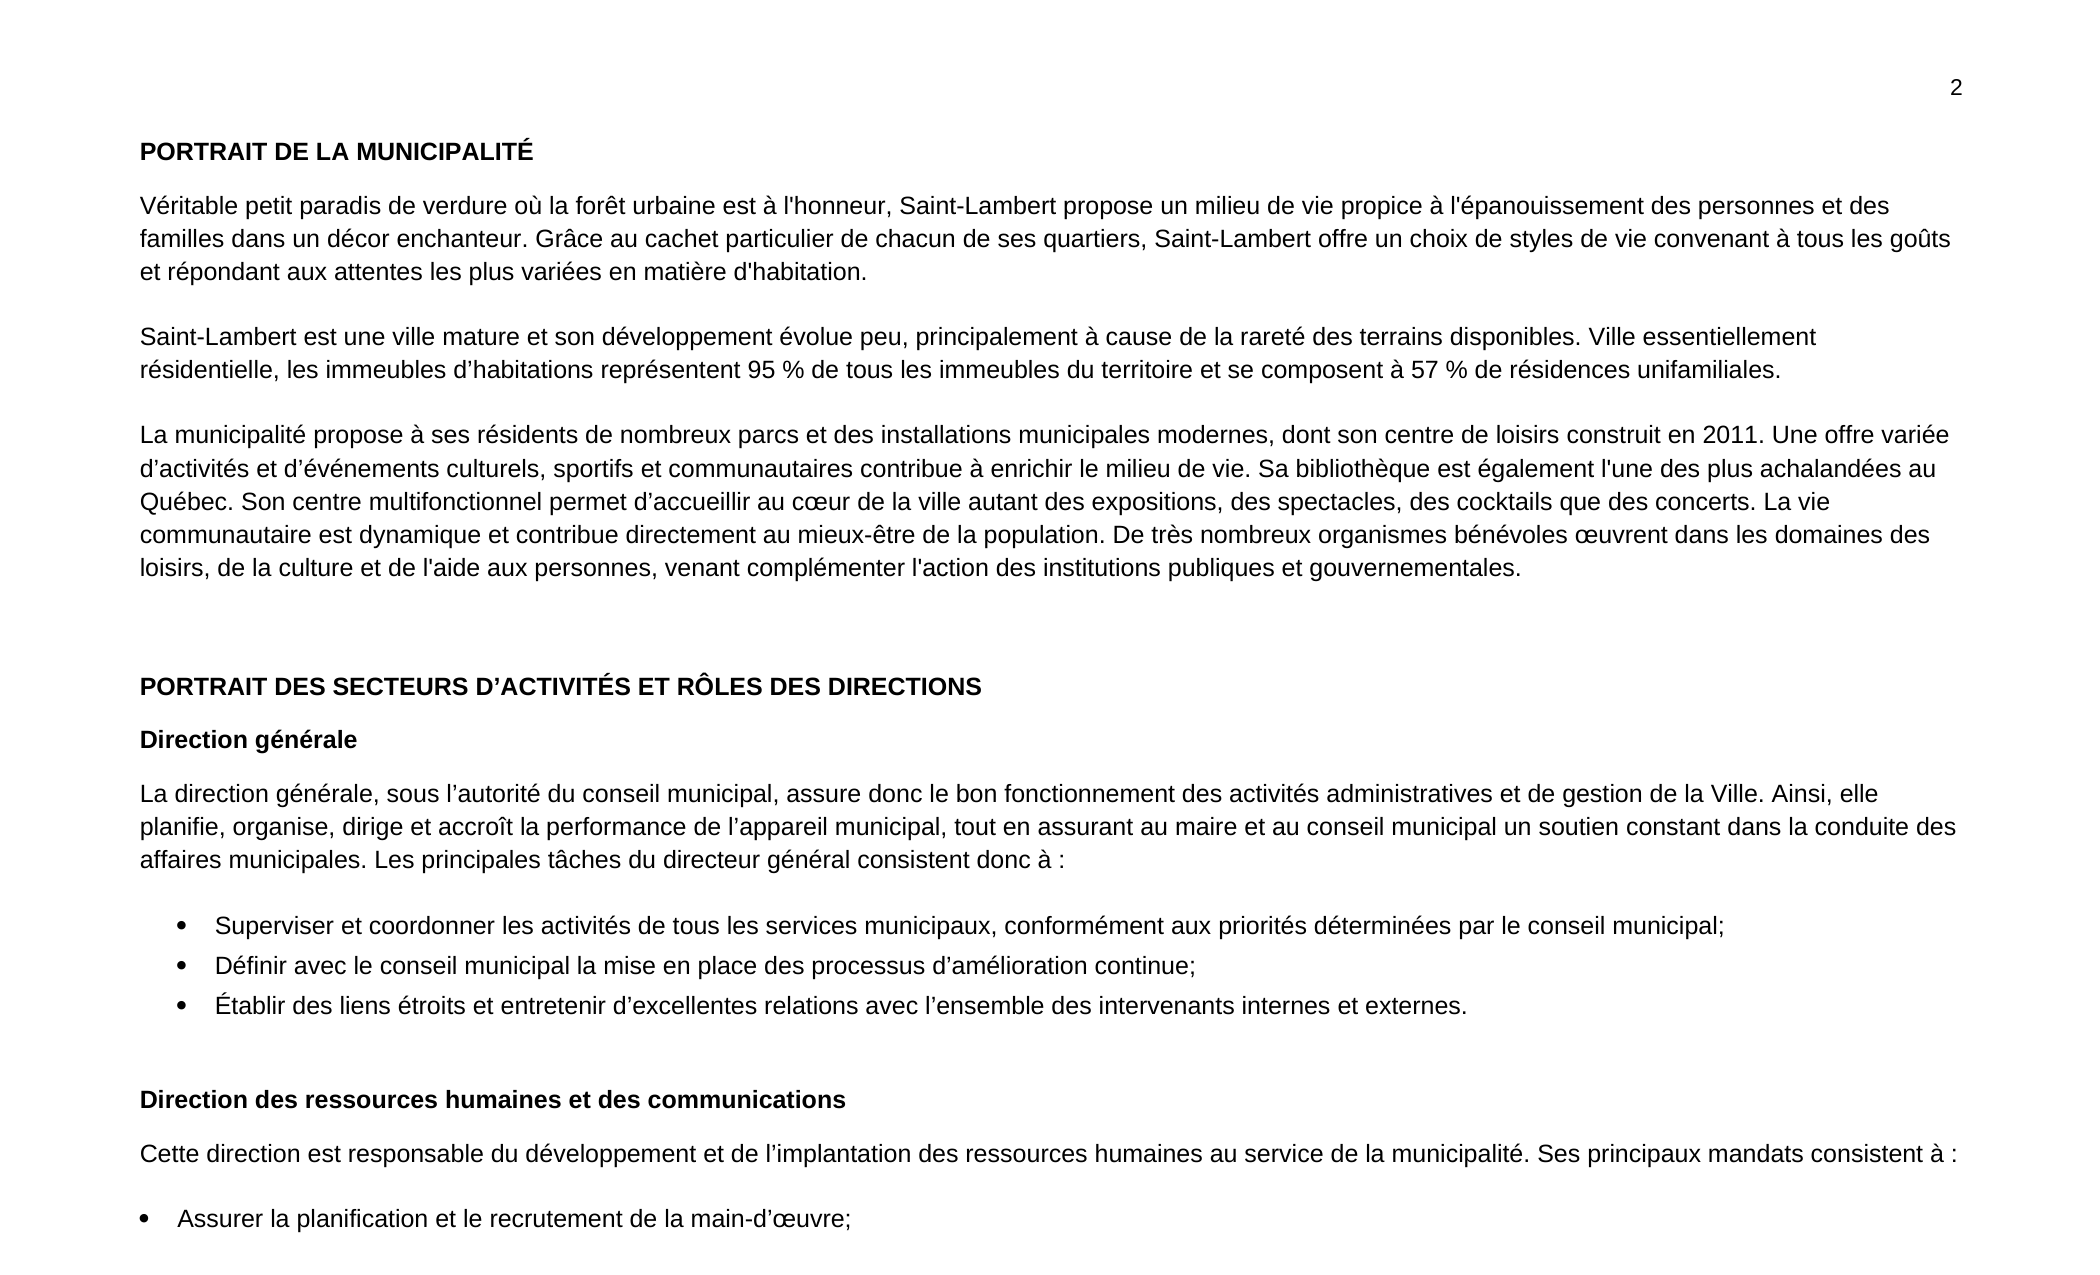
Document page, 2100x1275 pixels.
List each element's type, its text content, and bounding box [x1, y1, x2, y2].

text Cette direction est responsable du développement et de l’implantation des ressources humaines au service de la municipalité. Ses principaux mandats consistent à : [139, 1139, 1962, 1168]
list Assurer la planification et le recrutement de la main-d’œuvre; [139, 1204, 1962, 1233]
list Superviser et coordonner les activités de tous les services municipaux, conformément aux priorités déterminées par le conseil municipal; [177, 911, 1962, 939]
text Saint-Lambert est une ville mature et son développement évolue peu, principalement à cause de la rareté des terrains disponibles. Ville essentiellement résidentielle, les immeubles d’habitations représentent 95 % de tous les immeubles du territoire et se composent à 57 % de résidences unifamiliales. [139, 322, 1962, 384]
list Établir des liens étroits et entretenir d’excellentes relations avec l’ensemble des intervenants internes et externes. [177, 991, 1962, 1020]
text Direction générale [139, 726, 1962, 754]
text Véritable petit paradis de verdure où la forêt urbaine est à l'honneur, Saint-Lambert propose un milieu de vie propice à l'épanouissement des personnes et des familles dans un décor enchanteur. Grâce au cachet particulier de chacun de ses quartiers, Saint-Lambert offre un choix de styles de vie convenant à tous les goûts et répondant aux attentes les plus variées en matière d'habitation. [139, 191, 1962, 286]
text PORTRAIT DE LA MUNICIPALITÉ [139, 137, 1962, 166]
text Direction des ressources humaines et des communications [139, 1085, 1962, 1114]
text PORTRAIT DES SECTEURS D’ACTIVITÉS ET RÔLES DES DIRECTIONS [139, 672, 1962, 700]
text La municipalité propose à ses résidents de nombreux parcs et des installations municipales modernes, dont son centre de loisirs construit en 2011. Une offre variée d’activités et d’événements culturels, sportifs et communautaires contribue à enrichir le milieu de vie. Sa bibliothèque est également l'une des plus achalandées au Québec. Son centre multifonctionnel permet d’accueillir au cœur de la ville autant des expositions, des spectacles, des cocktails que des concerts. La vie communautaire est dynamique et contribue directement au mieux-être de la population. De très nombreux organismes bénévoles œuvrent dans les domaines des loisirs, de la culture et de l'aide aux personnes, venant complémenter l'action des institutions publiques et gouvernementales. [139, 421, 1962, 581]
list Définir avec le conseil municipal la mise en place des processus d’amélioration continue; [177, 951, 1962, 980]
text La direction générale, sous l’autorité du conseil municipal, assure donc le bon fonctionnement des activités administratives et de gestion de la Ville. Ainsi, elle planifie, organise, dirige et accroît la performance de l’appareil municipal, tout en assurant au maire et au conseil municipal un soutien constant dans la conduite des affaires municipales. Les principales tâches du directeur général consistent donc à : [139, 779, 1962, 874]
